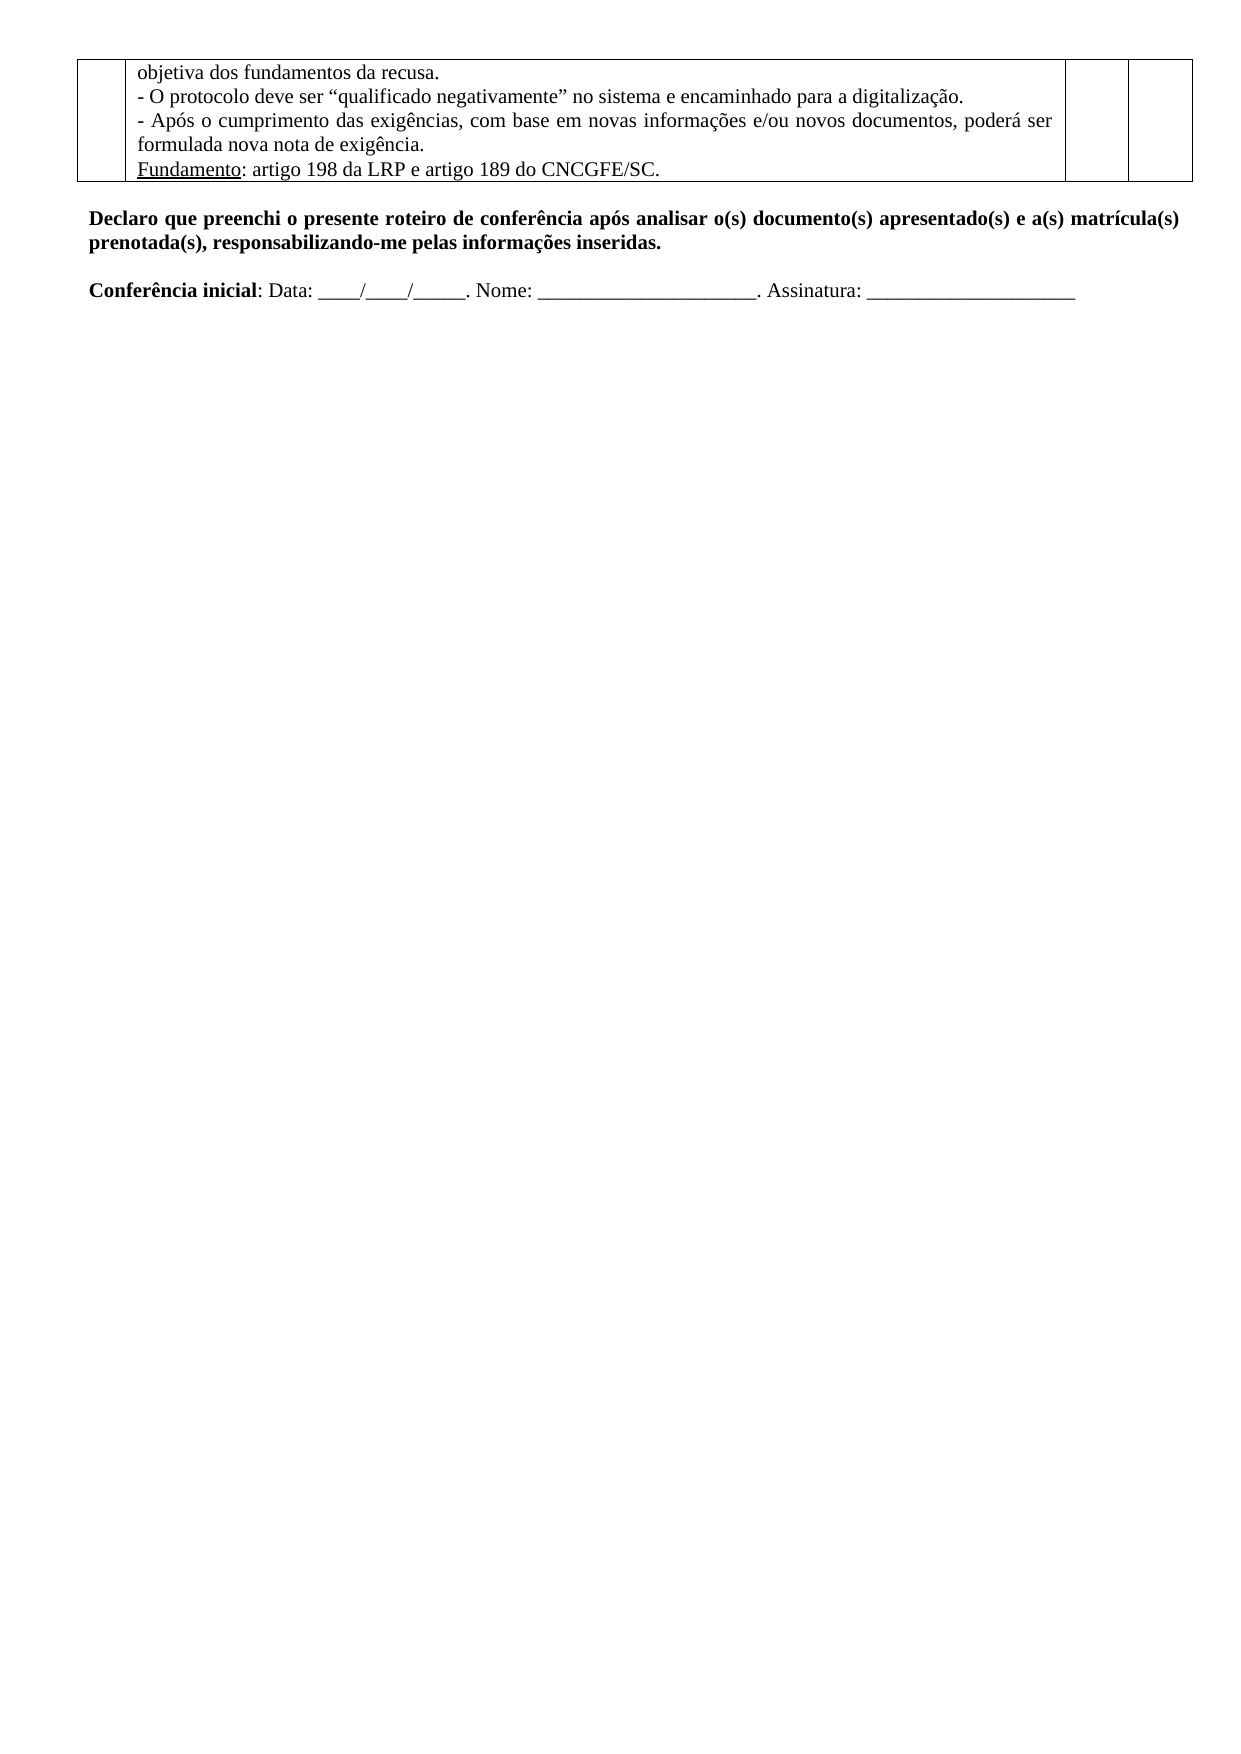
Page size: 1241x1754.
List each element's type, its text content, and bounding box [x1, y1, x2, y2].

table_cell 14 [78, 60, 125, 181]
text Conferência inicial: Data: ____/____/_____. Nome: _____________________. Assinatura: ____________________ [89, 278, 1181, 302]
table_cell [1066, 60, 1128, 181]
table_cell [126, 60, 1065, 181]
text Declaro que preenchi o presente roteiro de conferência após analisar o(s) documento(s) apresentado(s) e a(s) matrícula(s) prenotada(s), responsabilizando-me pelas informações inseridas. [89, 206, 1181, 254]
table_cell [1129, 60, 1192, 181]
